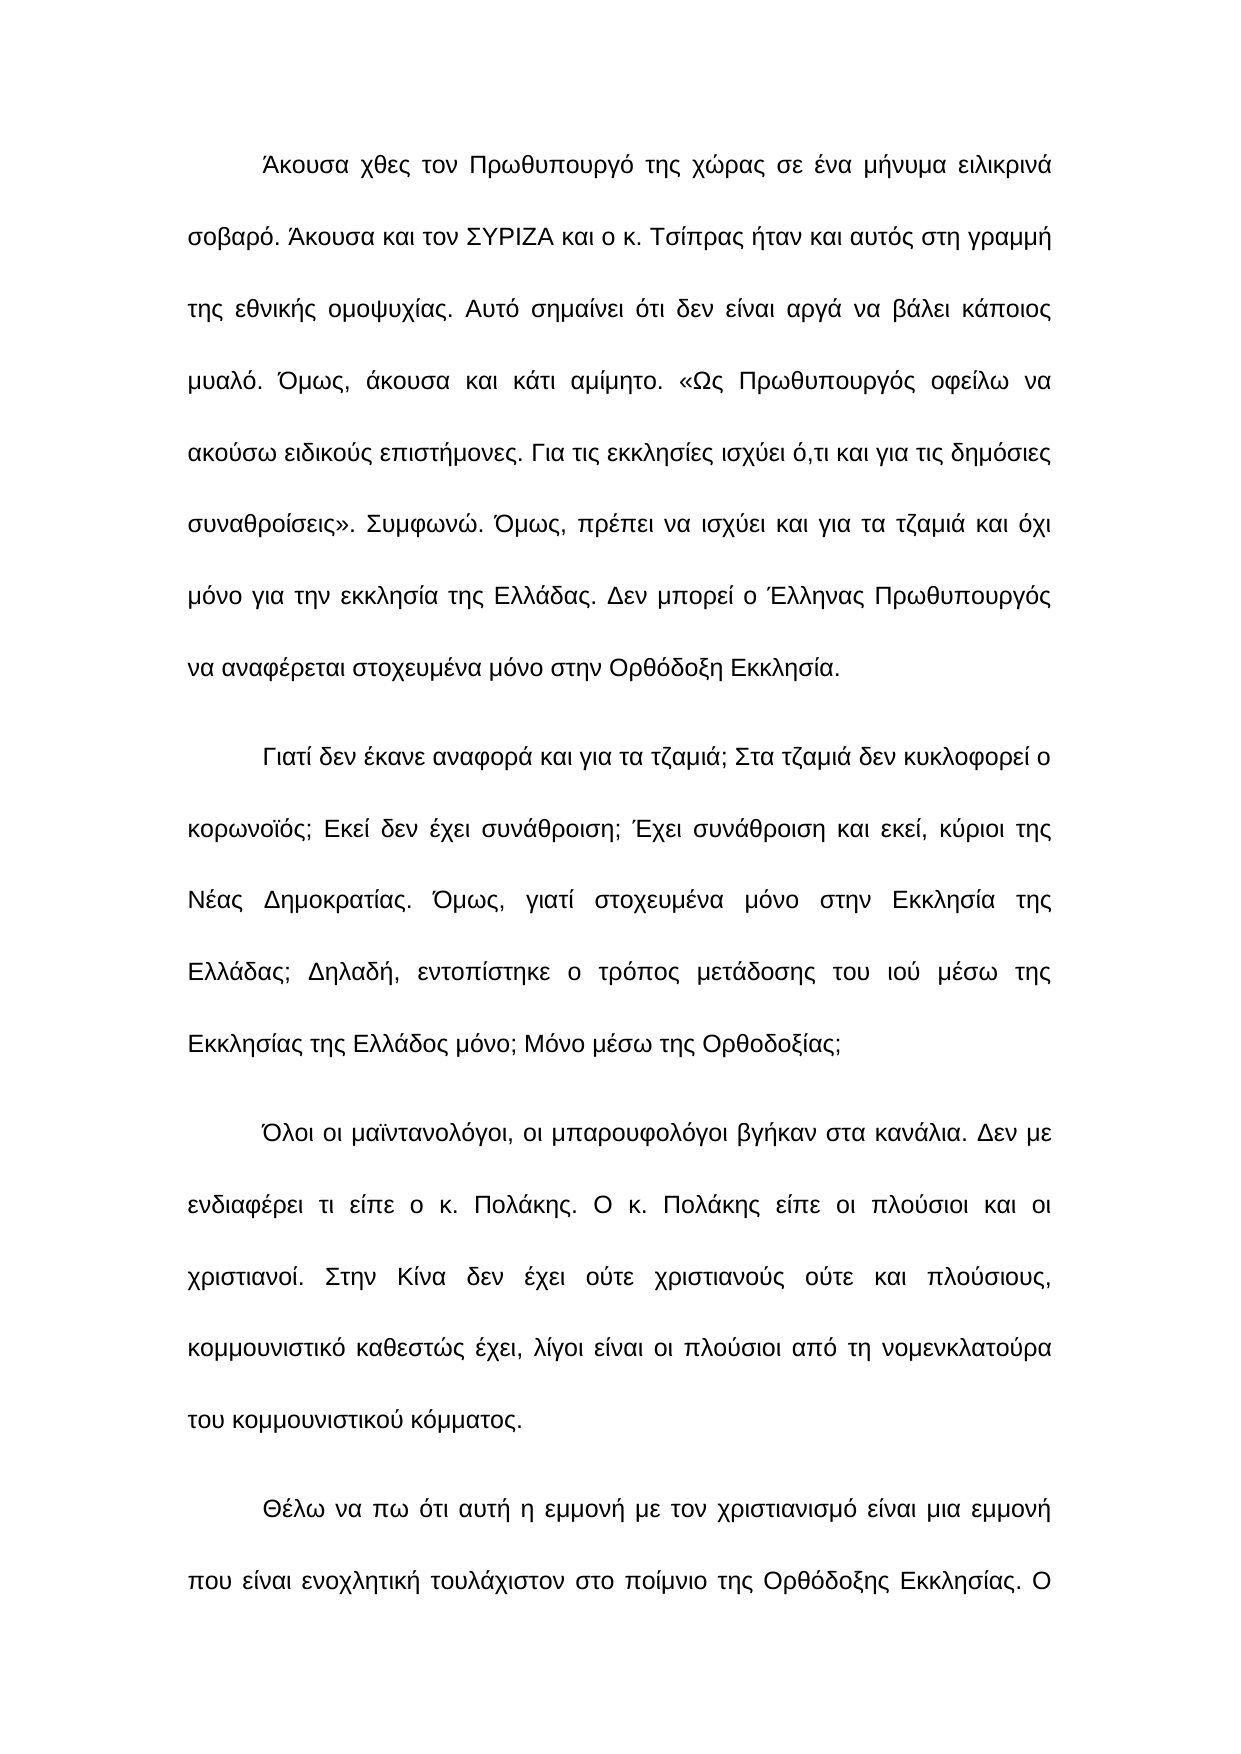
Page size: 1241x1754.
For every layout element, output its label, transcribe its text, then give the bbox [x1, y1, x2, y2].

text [187, 1494, 1053, 1594]
text Άκουσα χθες τον Πρωθυπουργό της χώρας σε ένα μήνυμα ειλικρινά σοβαρό. Άκουσα και τον ΣΥΡΙΖΑ και ο κ. Τσίπρας ήταν και αυτός στη γραμμή της εθνικής ομοψυχίας. Αυτό σημαίνει ότι δεν είναι αργά να βάλει κάποιος μυαλό. Όμως, άκουσα και κάτι αμίμητο. «Ως Πρωθυπουργός οφείλω να ακούσω ειδικούς επιστήμονες. Για τις εκκλησίες ισχύει ό,τι και για τις δημόσιες συναθροίσεις». Συμφωνώ. Όμως, πρέπει να ισχύει και για τα τζαμιά και όχι μόνο για την εκκλησία της Ελλάδας. Δεν μπορεί ο Έλληνας Πρωθυπουργός να αναφέρεται στοχευμένα μόνο στην Ορθόδοξη Εκκλησία. [187, 150, 1053, 682]
text Όλοι οι μαϊντανολόγοι, οι μπαρουφoλόγοι βγήκαν στα κανάλια. Δεν με ενδιαφέρει τι είπε ο κ. Πολάκης. Ο κ. Πολάκης είπε οι πλούσιοι και οι χριστιανοί. Στην Κίνα δεν έχει ούτε χριστιανούς ούτε και πλούσιους, κομμουνιστικό καθεστώς έχει, λίγοι είναι οι πλούσιοι από τη νομενκλατούρα του κομμουνιστικού κόμματος. [187, 1118, 1053, 1434]
text Γιατί δεν έκανε αναφορά και για τα τζαμιά; Στα τζαμιά δεν κυκλοφορεί ο κορωνοϊός; Εκεί δεν έχει συνάθροιση; Έχει συνάθροιση και εκεί, κύριοι της Νέας Δημοκρατίας. Όμως, γιατί στοχευμένα μόνο στην Εκκλησία της Ελλάδας; Δηλαδή, εντοπίστηκε ο τρόπος μετάδοσης του ιού μέσω της Εκκλησίας της Ελλάδος μόνο; Μόνο μέσω της Ορθοδοξίας; [187, 742, 1053, 1058]
